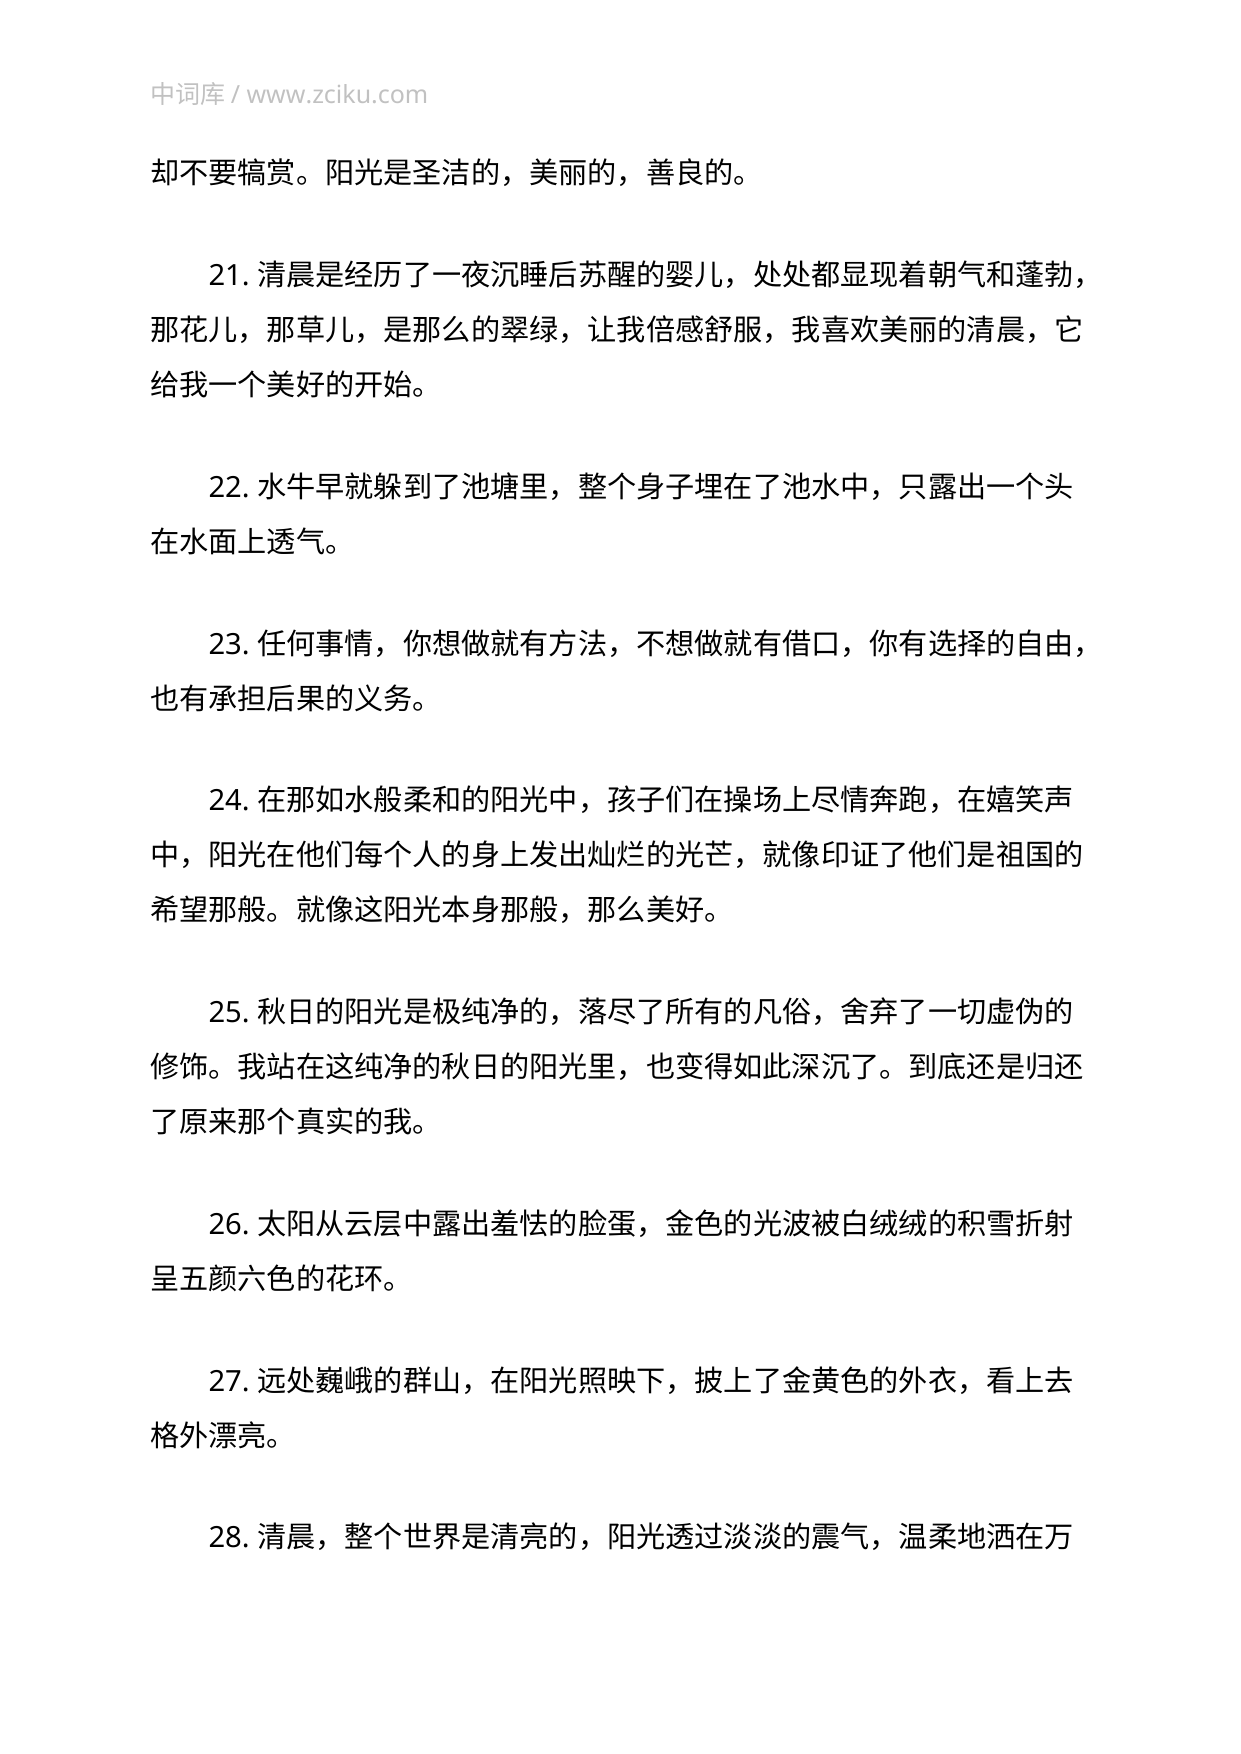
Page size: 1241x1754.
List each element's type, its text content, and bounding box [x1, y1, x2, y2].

text 21. 清晨是经历了一夜沉睡后苏醒的婴儿，处处都显现着朝气和蓬勃，那花儿，那草儿，是那么的翠绿，让我倍感舒服，我喜欢美丽的清晨，它给我一个美好的开始。 [150, 252, 1090, 404]
text 22. 水牛早就躲到了池塘里，整个身子埋在了池水中，只露出一个头在水面上透气。 [150, 463, 1090, 561]
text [150, 1514, 1090, 1556]
text 25. 秋日的阳光是极纯净的，落尽了所有的凡俗，舍弃了一切虚伪的修饰。我站在这纯净的秋日的阳光里，也变得如此深沉了。到底还是归还了原来那个真实的我。 [150, 989, 1090, 1141]
text 24. 在那如水般柔和的阳光中，孩子们在操场上尽情奔跑，在嬉笑声中，阳光在他们每个人的身上发出灿烂的光芒，就像印证了他们是祖国的希望那般。就像这阳光本身那般，那么美好。 [150, 777, 1090, 929]
text 27. 远处巍峨的群山，在阳光照映下，披上了金黄色的外衣，看上去格外漂亮。 [150, 1357, 1090, 1454]
text 23. 任何事情，你想做就有方法，不想做就有借口，你有选择的自由，也有承担后果的义务。 [150, 620, 1090, 717]
text 26. 太阳从云层中露出羞怯的脸蛋，金色的光波被白绒绒的积雪折射呈五颜六色的花环。 [150, 1200, 1090, 1298]
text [150, 150, 1090, 192]
